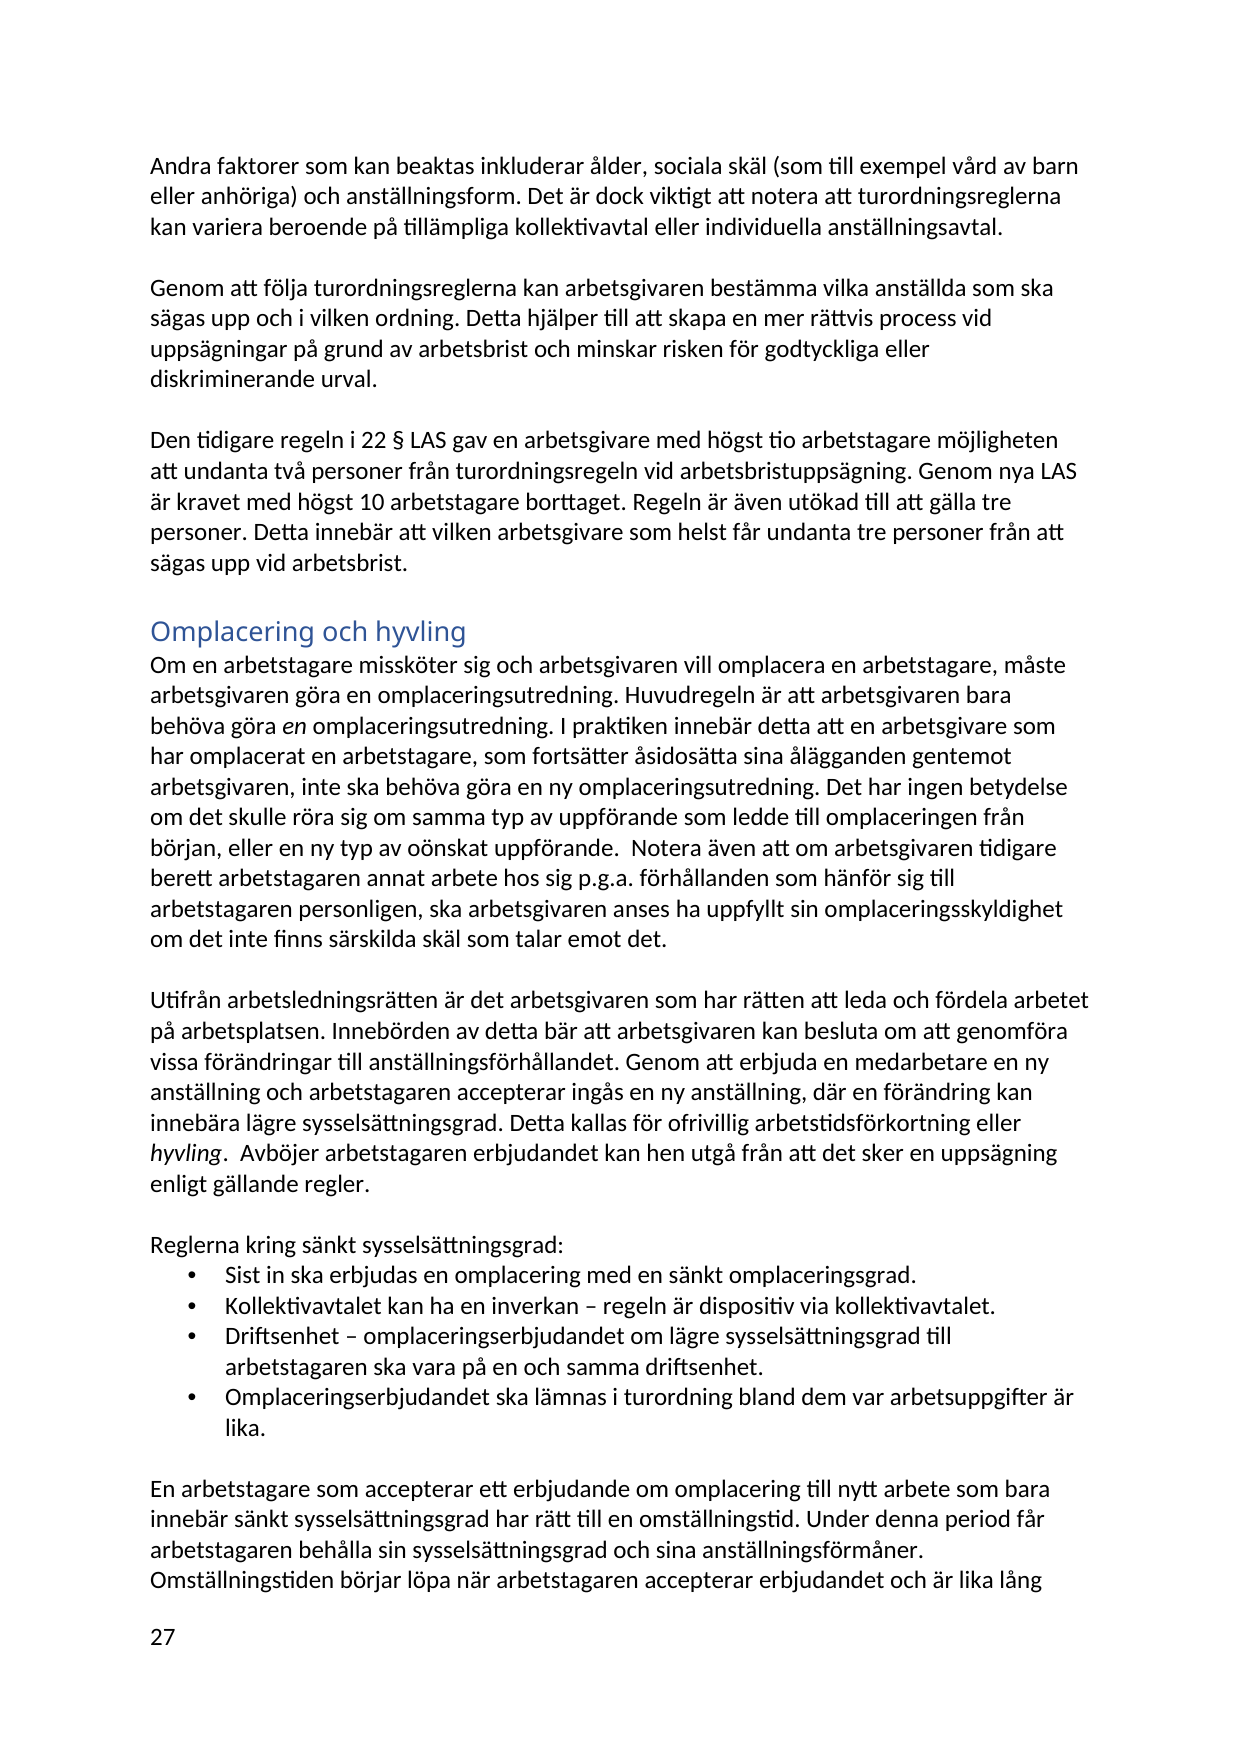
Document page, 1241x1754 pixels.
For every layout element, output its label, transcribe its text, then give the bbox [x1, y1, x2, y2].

list Kollektivavtalet kan ha en inverkan – regeln är dispositiv via kollektivavtalet. [187, 1290, 1090, 1320]
text Genom att följa turordningsreglerna kan arbetsgivaren bestämma vilka anställda som ska sägas upp och i vilken ordning. Detta hjälper till att skapa en mer rättvis process vid uppsägningar på grund av arbetsbrist och minskar risken för godtyckliga eller diskriminerande urval. [150, 272, 1090, 394]
subtitle Omplacering och hyvling [150, 612, 1090, 649]
text Utifrån arbetsledningsrätten är det arbetsgivaren som har rätten att leda och fördela arbetet på arbetsplatsen. Innebörden av detta bär att arbetsgivaren kan besluta om att genomföra vissa förändringar till anställningsförhållandet. Genom att erbjuda en medarbetare en ny anställning och arbetstagaren accepterar ingås en ny anställning, där en förändring kan innebära lägre sysselsättningsgrad. Detta kallas för ofrivillig arbetstidsförkortning eller hyvling. Avböjer arbetstagaren erbjudandet kan hen utgå från att det sker en uppsägning enligt gällande regler. Reglerna kring sänkt sysselsättningsgrad: [150, 984, 1090, 1259]
list Sist in ska erbjudas en omplacering med en sänkt omplaceringsgrad. [187, 1259, 1090, 1290]
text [150, 1473, 1090, 1595]
text Den tidigare regeln i 22 § LAS gav en arbetsgivare med högst tio arbetstagare möjligheten att undanta två personer från turordningsregeln vid arbetsbristuppsägning. Genom nya LAS är kravet med högst 10 arbetstagare borttaget. Regeln är även utökad till att gälla tre personer. Detta innebär att vilken arbetsgivare som helst får undanta tre personer från att sägas upp vid arbetsbrist. [150, 425, 1090, 577]
text Om en arbetstagare missköter sig och arbetsgivaren vill omplacera en arbetstagare, måste arbetsgivaren göra en omplaceringsutredning. Huvudregeln är att arbetsgivaren bara behöva göra en omplaceringsutredning. I praktiken innebär detta att en arbetsgivare som har omplacerat en arbetstagare, som fortsätter åsidosätta sina ålägganden gentemot arbetsgivaren, inte ska behöva göra en ny omplaceringsutredning. Det har ingen betydelse om det skulle röra sig om samma typ av uppförande som ledde till omplaceringen från början, eller en ny typ av oönskat uppförande. Notera även att om arbetsgivaren tidigare berett arbetstagaren annat arbete hos sig p.g.a. förhållanden som hänför sig till arbetstagaren personligen, ska arbetsgivaren anses ha uppfyllt sin omplaceringsskyldighet om det inte finns särskilda skäl som talar emot det. [150, 649, 1090, 954]
list Omplaceringserbjudandet ska lämnas i turordning bland dem var arbetsuppgifter är lika. [187, 1381, 1090, 1473]
list Driftsenhet – omplaceringserbjudandet om lägre sysselsättningsgrad till arbetstagaren ska vara på en och samma driftsenhet. [187, 1320, 1090, 1381]
text Andra faktorer som kan beaktas inkluderar ålder, sociala skäl (som till exempel vård av barn eller anhöriga) och anställningsform. Det är dock viktigt att notera att turordningsreglerna kan variera beroende på tillämpliga kollektivavtal eller individuella anställningsavtal. [150, 150, 1090, 242]
